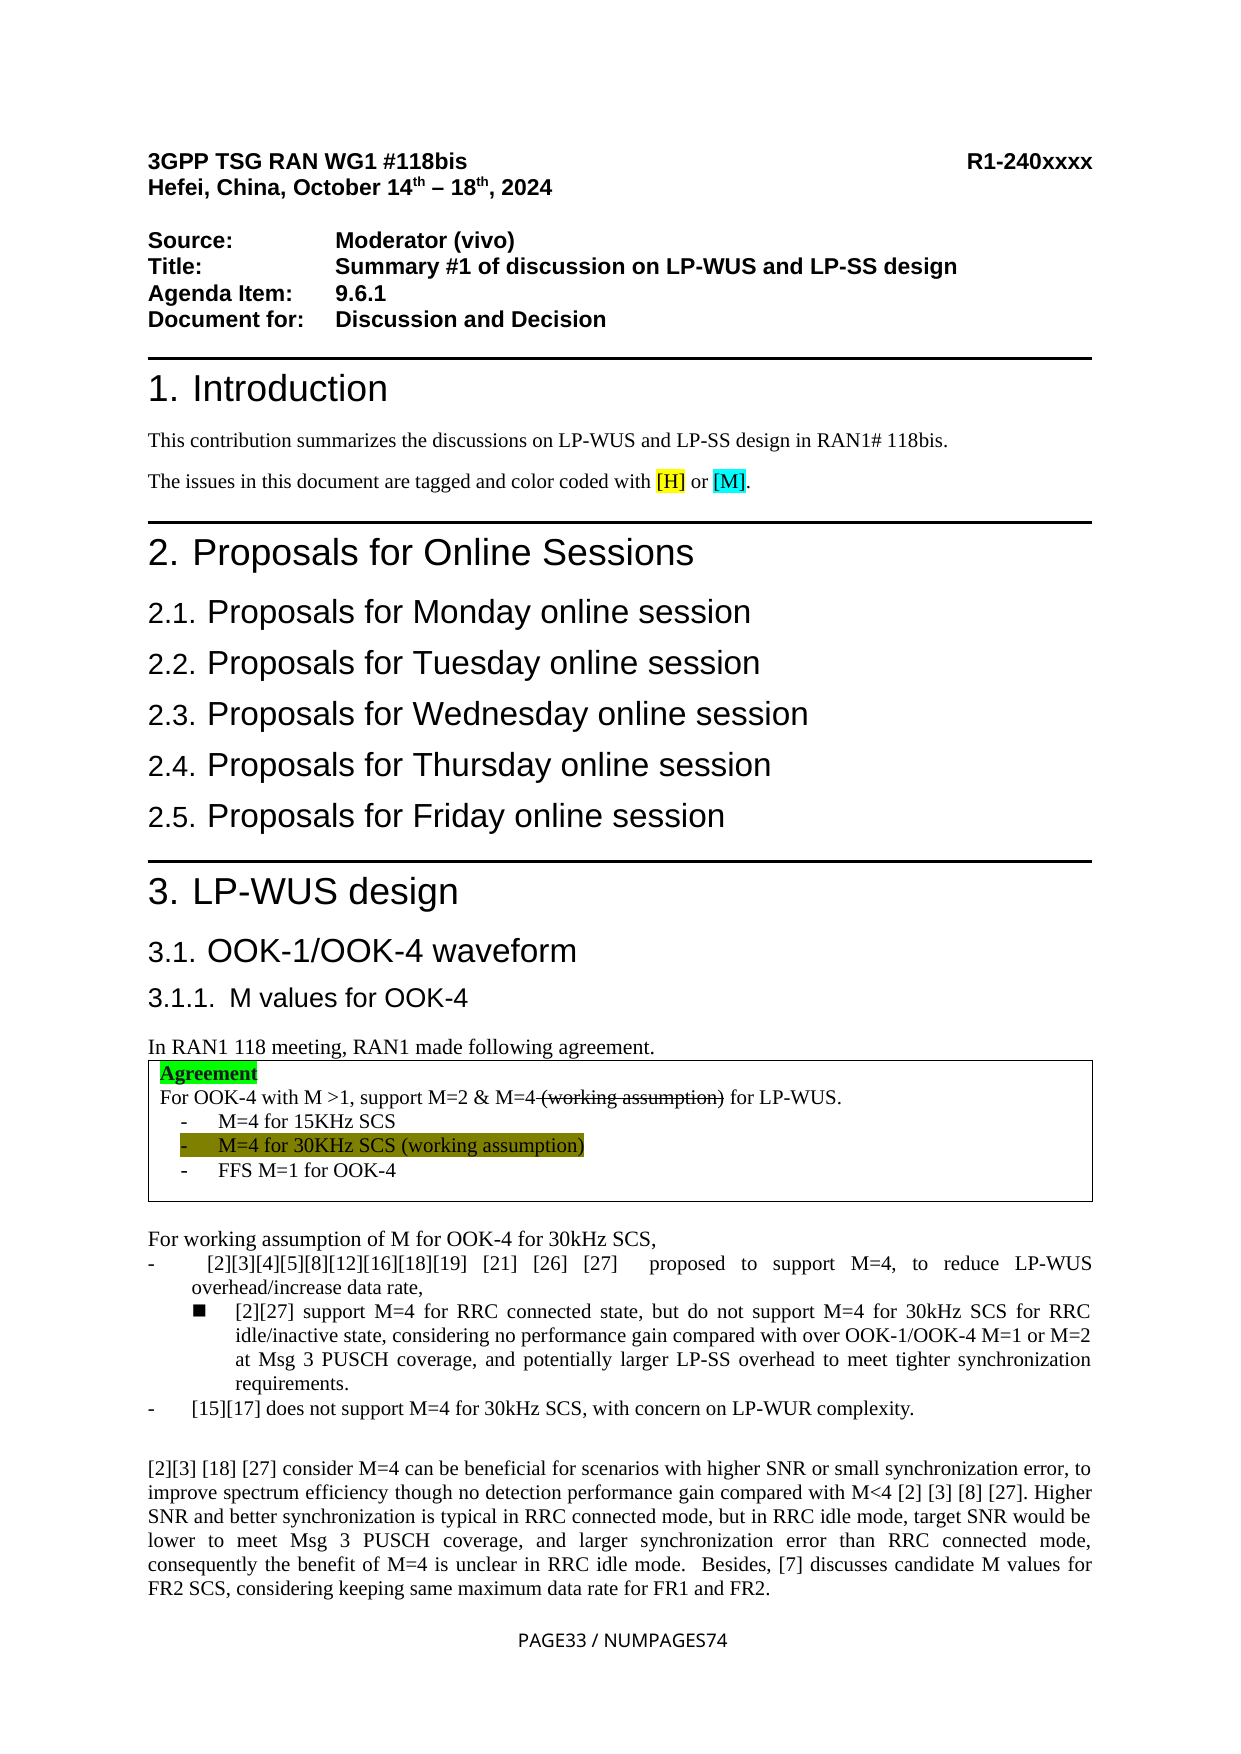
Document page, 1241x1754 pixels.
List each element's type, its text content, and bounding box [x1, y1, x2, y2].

list Proposals for Thursday online session [148, 745, 1092, 784]
list Proposals for Tuesday online session [148, 643, 1092, 682]
list [2][3][4][5][8][12][16][18][19] [21] [26] [27] proposed to support M=4, to reduce LP-WUS overhead/increase data rate, [148, 1251, 1092, 1299]
text Document for: Discussion and Decision [148, 306, 1092, 332]
list LP-WUS design [148, 863, 1092, 912]
list Proposals for Wednesday online session [148, 694, 1092, 733]
list OOK-1/OOK-4 waveform [148, 931, 1092, 969]
text Title: Summary #1 of discussion on LP-WUS and LP-SS design [148, 253, 1092, 279]
subtitle M values for OOK-4 [148, 982, 1092, 1013]
list Proposals for Friday online session [148, 796, 1092, 834]
text 3GPP TSG RAN WG1 #118bis R1-240xxxx [148, 148, 1092, 174]
text Agenda Item: 9.6.1 [148, 279, 1092, 306]
table_header Agreement For OOK-4 with M >1, support M=2 & M=4 (working assumption) for LP-WUS. M=4 for 15KHz SCS M=4 for 30KHz SCS (working assumption) FFS M=1 for OOK-4 [149, 1061, 1092, 1201]
list Introduction [148, 360, 1092, 410]
text The issues in this document are tagged and color coded with [H] or [M]. [148, 468, 1092, 493]
list Proposals for Monday online session [148, 592, 1092, 631]
text Hefei, China, October 14th – 18th, 2024 [148, 174, 1092, 200]
text [2][3] [18] [27] consider M=4 can be beneficial for scenarios with higher SNR or small synchronization error, to improve spectrum efficiency though no detection performance gain compared with M<4 [2] [3] [8] [27]. Higher SNR and better synchronization is typical in RRC connected mode, but in RRC idle mode, target SNR would be lower to meet Msg 3 PUSCH coverage, and larger synchronization error than RRC connected mode, consequently the benefit of M=4 is unclear in RRC idle mode. Besides, [7] discusses candidate M values for FR2 SCS, considering keeping same maximum data rate for FR1 and FR2. [148, 1456, 1092, 1600]
list Proposals for Online Sessions [148, 524, 1092, 574]
text For working assumption of M for OOK-4 for 30kHz SCS, [148, 1226, 1092, 1251]
text This contribution summarizes the discussions on LP-WUS and LP-SS design in RAN1# 118bis. [148, 428, 1092, 452]
list [15][17] does not support M=4 for 30kHz SCS, with concern on LP-WUR complexity. [148, 1395, 1092, 1419]
list [2][27] support M=4 for RRC connected state, but do not support M=4 for 30kHz SCS for RRC idle/inactive state, considering no performance gain compared with over OOK-1/OOK-4 M=1 or M=2 at Msg 3 PUSCH coverage, and potentially larger LP-SS overhead to meet tighter synchronization requirements. [191, 1299, 1092, 1395]
text Source: Moderator (vivo) [148, 227, 1092, 253]
text In RAN1 118 meeting, RAN1 made following agreement. [148, 1034, 1092, 1059]
